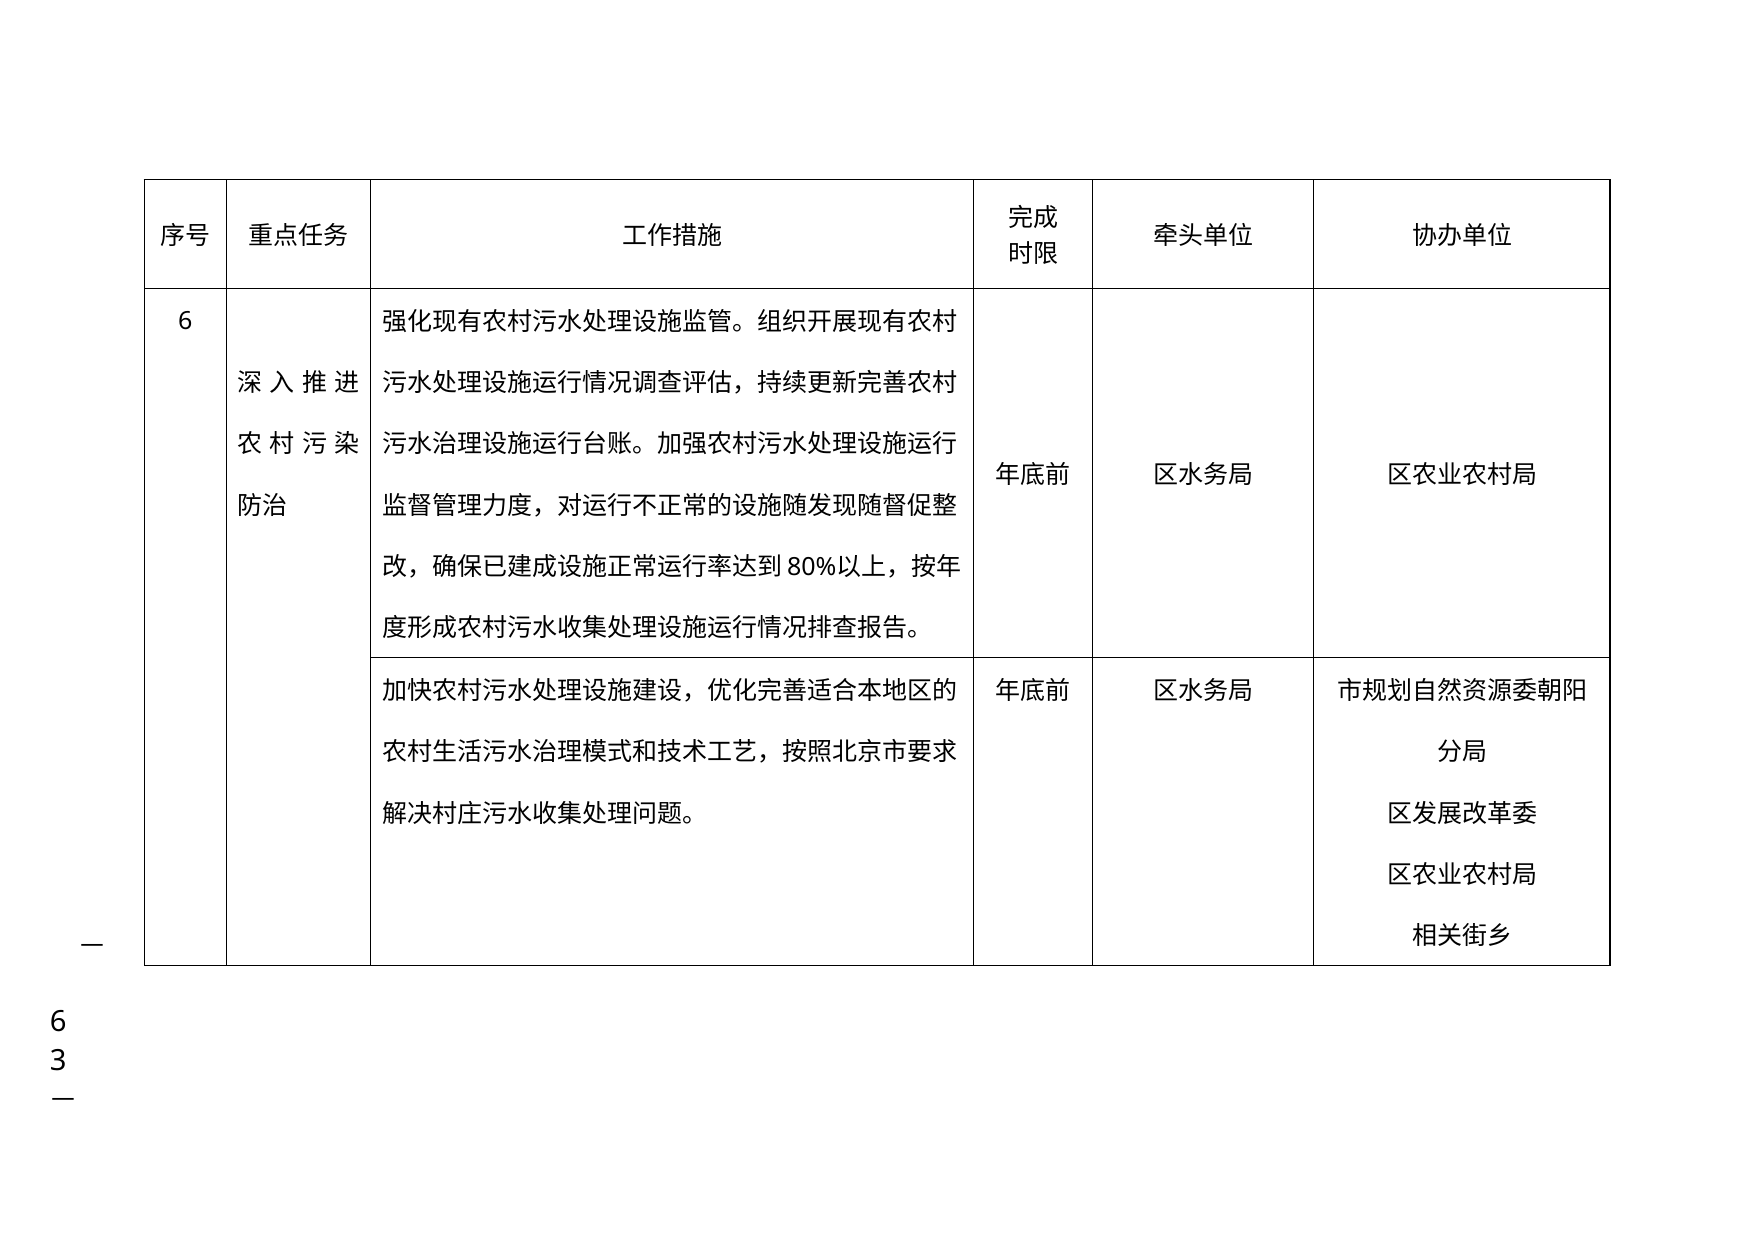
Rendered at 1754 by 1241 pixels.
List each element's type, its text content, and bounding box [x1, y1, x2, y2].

table_header 工作措施 [371, 180, 973, 288]
table_cell 年底前 [974, 289, 1092, 657]
table_cell 6 [145, 289, 226, 964]
table_cell 市规划自然资源委朝阳分局 区发展改革委 区农业农村局 相关街乡 [1314, 658, 1609, 964]
table_cell 区水务局 [1093, 658, 1313, 964]
table_cell 深入推进农村污染防治 [227, 289, 370, 964]
table_cell 强化现有农村污水处理设施监管。组织开展现有农村污水处理设施运行情况调查评估，持续更新完善农村污水治理设施运行台账。加强农村污水处理设施运行监督管理力度，对运行不正常的设施随发现随督促整改，确保已建成设施正常运行率达到80%以上，按年度形成农村污水收集处理设施运行情况排查报告。 [371, 289, 973, 657]
table_header 序号 [145, 180, 226, 288]
table_header 牵头单位 [1093, 180, 1313, 288]
table_header 重点任务 [227, 180, 370, 288]
table_cell 区农业农村局 [1314, 289, 1609, 657]
table_cell 年底前 [974, 658, 1092, 964]
table_cell 加快农村污水处理设施建设，优化完善适合本地区的农村生活污水治理模式和技术工艺，按照北京市要求解决村庄污水收集处理问题。 [371, 658, 973, 964]
table_header 协办单位 [1314, 180, 1609, 288]
table_cell 区水务局 [1093, 289, 1313, 657]
table_header 完成 时限 [974, 180, 1092, 288]
